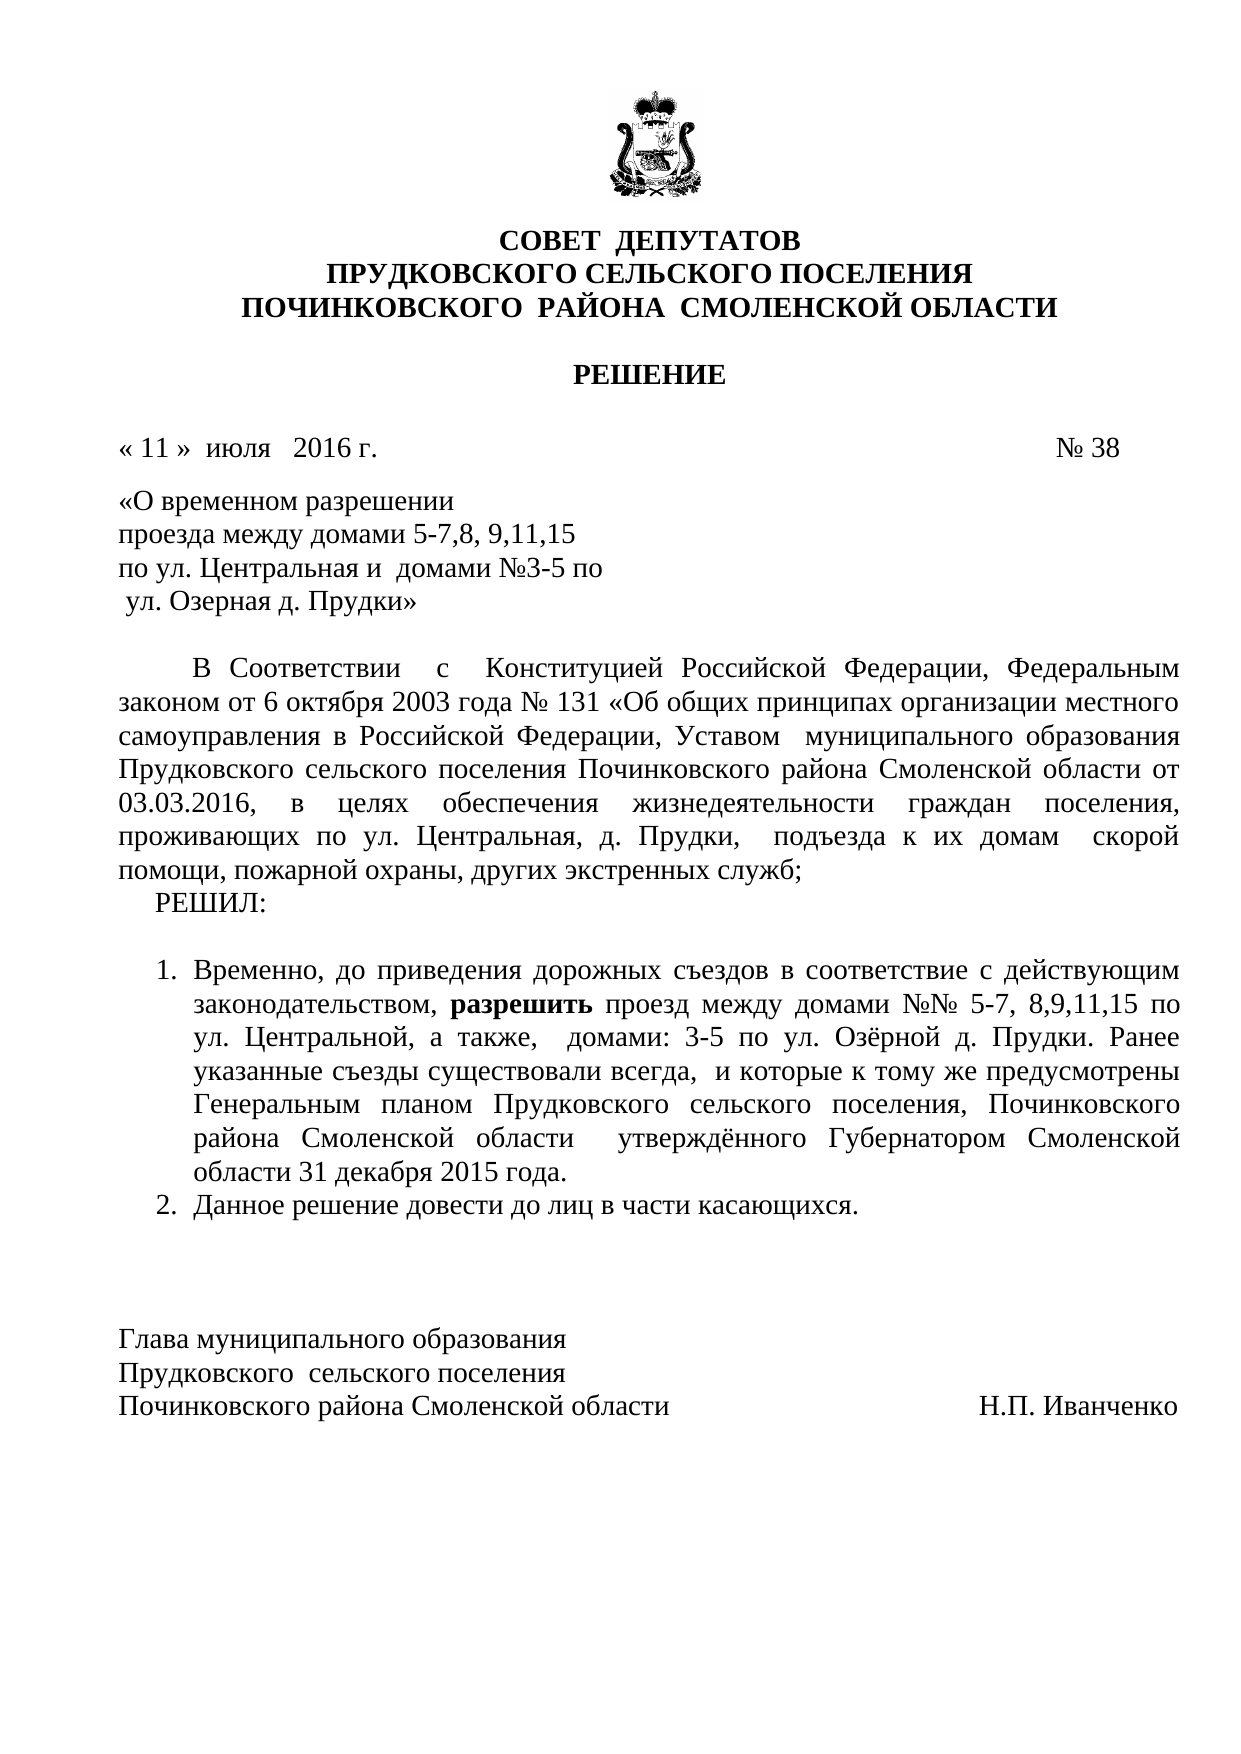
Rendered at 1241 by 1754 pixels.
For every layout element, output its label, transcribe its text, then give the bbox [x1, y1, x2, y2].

text ПОЧИНКОВСКОГО РАЙОНА СМОЛЕНСКОЙ ОБЛАСТИ РЕШЕНИЕ [118, 290, 1181, 391]
picture [608, 88, 705, 203]
text Прудковского сельского поселения [118, 1355, 1181, 1388]
text «О временном разрешении [118, 483, 1181, 516]
text СОВЕТ ДЕПУТАТОВ [118, 223, 1181, 256]
text « 11 » июля 2016 г. № 38 [118, 430, 1181, 464]
text по ул. Центральная и домами №3-5 по [118, 550, 1181, 583]
text проезда между домами 5-7,8, 9,11,15 [118, 516, 1181, 550]
list Данное решение довести до лиц в части касающихся. [156, 1187, 1181, 1221]
list Временно, до приведения дорожных съездов в соответствие с действующим законодательством, разрешить проезд между домами №№ 5-7, 8,9,11,15 по ул. Центральной, а также, домами: 3-5 по ул. Озёрной д. Прудки. Ранее указанные съезды существовали всегда, и которые к тому же предусмотрены Генеральным планом Прудковского сельского поселения, Починковского района Смоленской области утверждённого Губернатором Смоленской области 31 декабря 2015 года. [156, 952, 1181, 1187]
text ПРУДКОВСКОГО СЕЛЬСКОГО ПОСЕЛЕНИЯ [118, 256, 1181, 290]
text РЕШИЛ: [118, 885, 1181, 919]
text Починковского района Смоленской области Н.П. Иванченко [118, 1388, 1181, 1422]
text В Соответствии с Конституцией Российской Федерации, Федеральным законом от 6 октября 2003 года № 131 «Об общих принципах организации местного самоуправления в Российской Федерации, Уставом муниципального образования Прудковского сельского поселения Починковского района Смоленской области от 03.03.2016, в целях обеспечения жизнедеятельности граждан поселения, проживающих по ул. Центральная, д. Прудки, подъезда к их домам скорой помощи, пожарной охраны, других экстренных служб; [118, 651, 1181, 885]
text Глава муниципального образования [118, 1321, 1181, 1355]
text ул. Озерная д. Прудки» [118, 583, 1181, 617]
